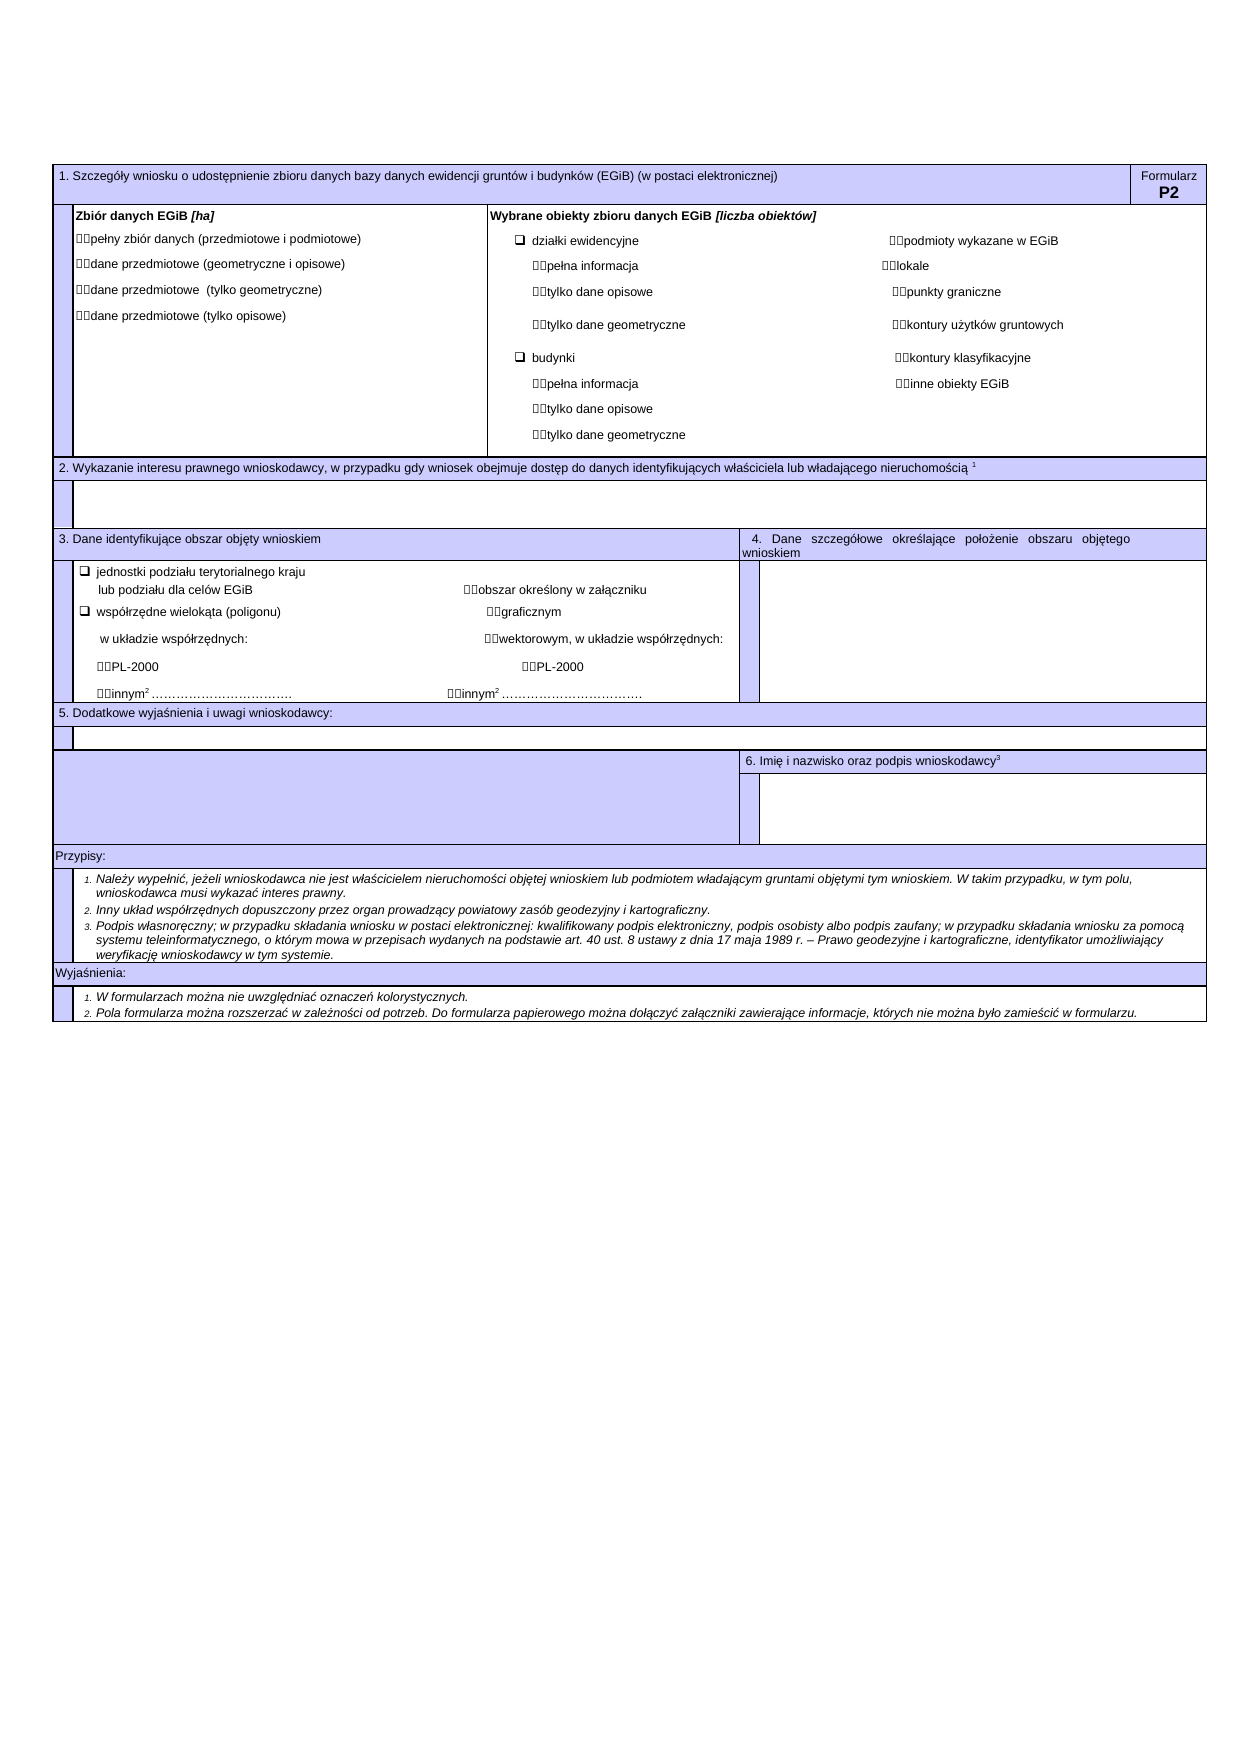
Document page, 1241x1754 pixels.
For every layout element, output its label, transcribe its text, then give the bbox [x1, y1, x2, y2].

table_cell [54, 205, 72, 456]
table_cell 6. Imię i nazwisko oraz podpis wnioskodawcy3 [740, 751, 1130, 773]
table_cell Wyjaśnienia: [54, 963, 1206, 985]
table_cell 5. Dodatkowe wyjaśnienia i uwagi wnioskodawcy: [54, 703, 1130, 726]
table_cell Przypisy: [54, 845, 1206, 868]
table_cell [1130, 205, 1206, 456]
table_cell [74, 727, 1130, 749]
table_cell 4. Dane szczegółowe określające położenie obszaru objętego wnioskiem [740, 529, 1130, 560]
table_cell [54, 561, 72, 702]
table_cell [1130, 458, 1206, 480]
table_header 1. Szczegóły wniosku o udostępnienie zbioru danych bazy danych ewidencji gruntów i budynków (EGiB) (w postaci elektronicznej) [54, 165, 1130, 204]
table_cell [760, 774, 1130, 844]
table_cell [1130, 703, 1206, 726]
table_cell jednostki podziału terytorialnego kraju lub podziału dla celów EGiB obszar określony w załączniku współrzędne wielokąta (poligonu) graficznym w układzie współrzędnych: wektorowym, w układzie współrzędnych: PL-2000 PL-2000 innym2 ……………………………. innym2 ……………………………. [74, 561, 739, 702]
table_cell [54, 987, 72, 1021]
table_cell [1130, 561, 1206, 702]
table_cell [54, 727, 72, 749]
table_cell [1130, 727, 1206, 749]
table_header Formularz P2 [1131, 165, 1206, 204]
table_cell [54, 869, 72, 962]
table_cell Wybrane obiekty zbioru danych EGiB [liczba obiektów] działki ewidencyjne podmioty wykazane w EGiB pełna informacja lokale tylko dane opisowe punkty graniczne tylko dane geometryczne kontury użytków gruntowych budynki kontury klasyfikacyjne pełna informacja inne obiekty EGiB tylko dane opisowe tylko dane geometryczne [488, 205, 1130, 456]
table_cell 2. Wykazanie interesu prawnego wnioskodawcy, w przypadku gdy wniosek obejmuje dostęp do danych identyfikujących właściciela lub władającego nieruchomością 1 [54, 458, 1130, 480]
table_cell [54, 481, 72, 527]
table_cell Należy wypełnić, jeżeli wnioskodawca nie jest właścicielem nieruchomości objętej wnioskiem lub podmiotem władającym gruntami objętymi tym wnioskiem. W takim przypadku, w tym polu, wnioskodawca musi wykazać interes prawny. Inny układ współrzędnych dopuszczony przez organ prowadzący powiatowy zasób geodezyjny i kartograficzny. Podpis własnoręczny; w przypadku składania wniosku w postaci elektronicznej: kwalifikowany podpis elektroniczny, podpis osobisty albo podpis zaufany; w przypadku składania wniosku za pomocą systemu teleinformatycznego, o którym mowa w przepisach wydanych na podstawie art. 40 ust. 8 ustawy z dnia 17 maja 1989 r. – Prawo geodezyjne i kartograficzne, identyfikator umożliwiający weryfikację wnioskodawcy w tym systemie. [74, 869, 1206, 962]
table_cell 3. Dane identyfikujące obszar objęty wnioskiem [54, 529, 739, 560]
table_cell W formularzach można nie uwzględniać oznaczeń kolorystycznych. Pola formularza można rozszerzać w zależności od potrzeb. Do formularza papierowego można dołączyć załączniki zawierające informacje, których nie można było zamieścić w formularzu. [74, 987, 1206, 1021]
table_cell [740, 774, 759, 844]
table_cell [740, 561, 759, 702]
table_cell [1130, 751, 1206, 773]
table_cell [1130, 529, 1206, 560]
table_cell Zbiór danych EGiB [ha] pełny zbiór danych (przedmiotowe i podmiotowe) dane przedmiotowe (geometryczne i opisowe) dane przedmiotowe (tylko geometryczne) dane przedmiotowe (tylko opisowe) [74, 205, 487, 456]
table_cell [74, 481, 1130, 527]
table_cell [1130, 774, 1206, 844]
table_cell [54, 773, 739, 844]
table_cell [54, 751, 739, 773]
table_cell [760, 561, 1130, 702]
table_cell [1130, 481, 1206, 527]
